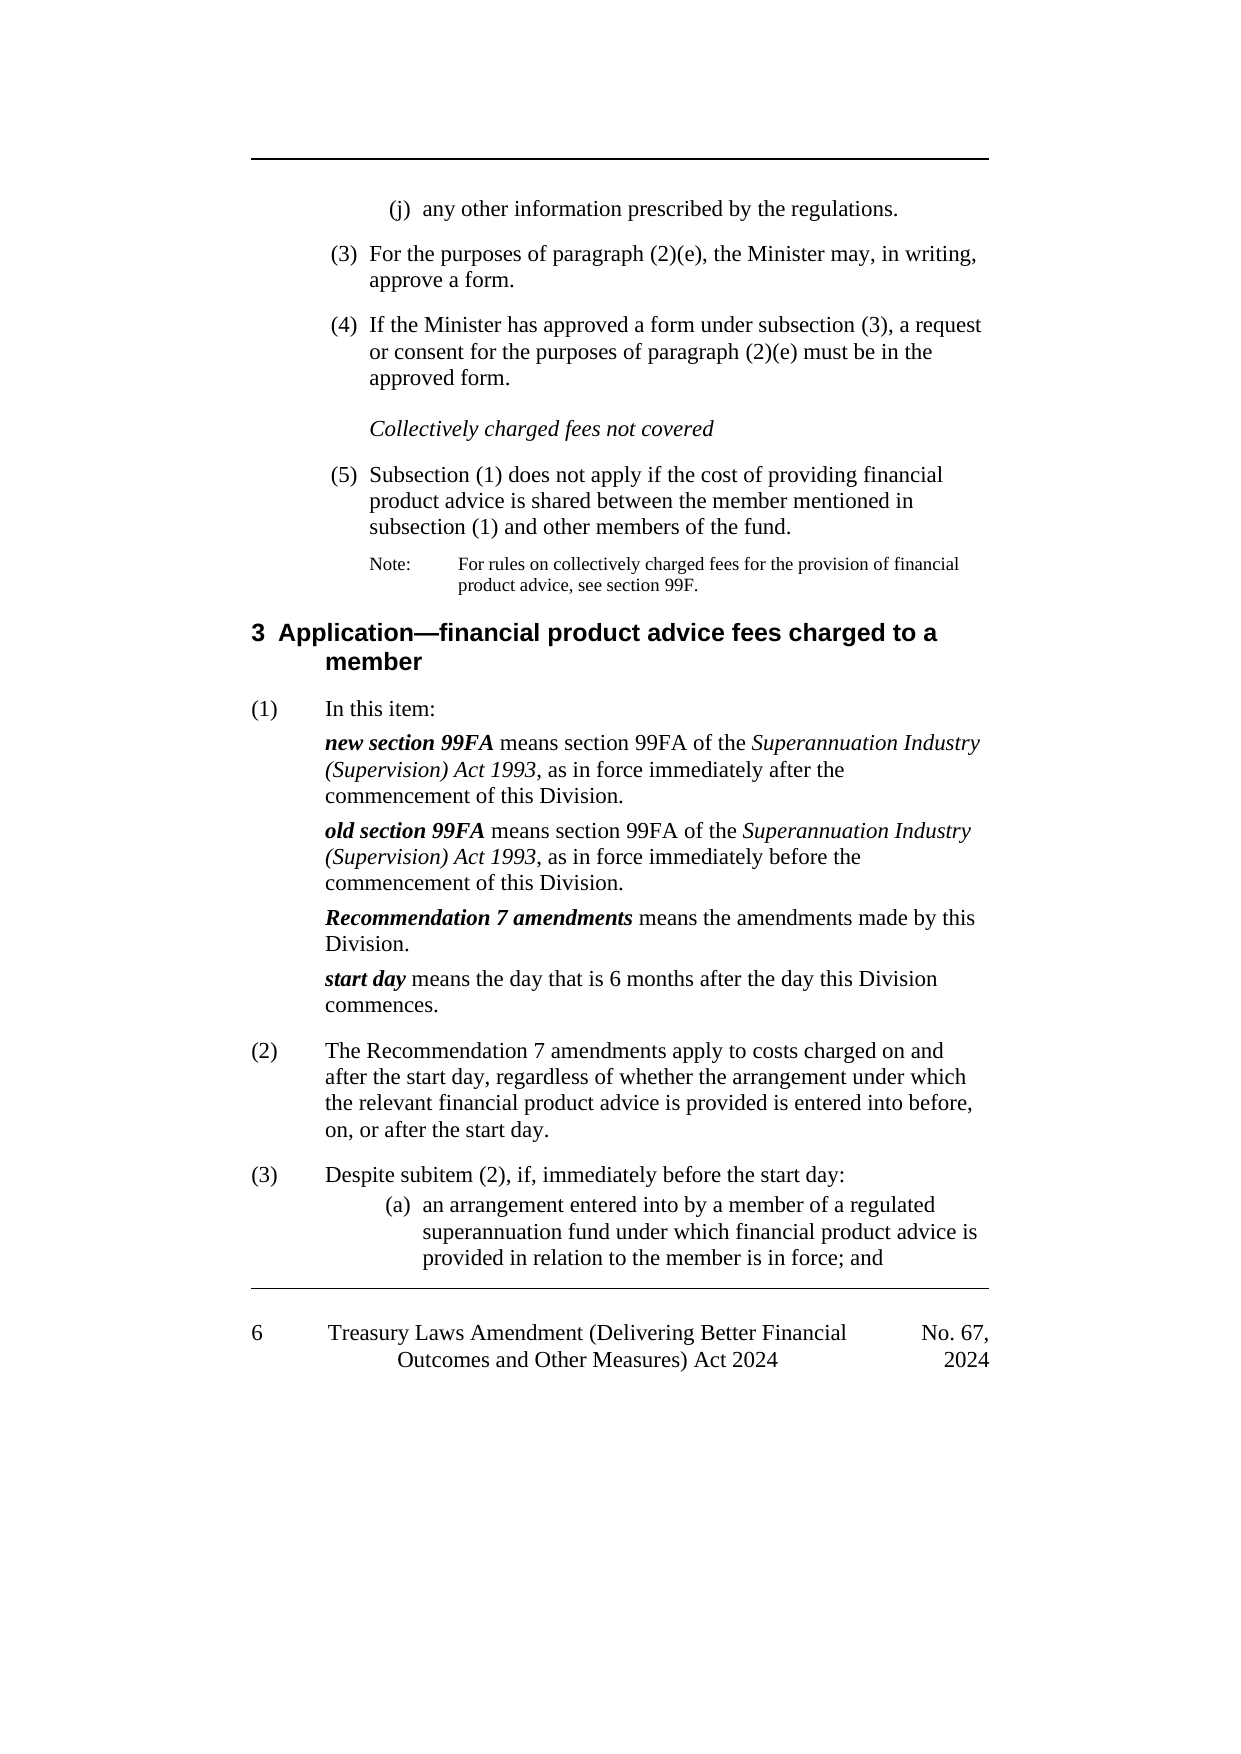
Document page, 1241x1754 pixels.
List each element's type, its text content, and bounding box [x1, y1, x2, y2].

text (4) If the Minister has approved a form under subsection (3), a request or consent for the purposes of paragraph (2)(e) must be in the approved form. [251, 311, 989, 391]
text new section 99FA means section 99FA of the Superannuation Industry (Supervision) Act 1993, as in force immediately after the commencement of this Division. [325, 729, 989, 808]
text Recommendation 7 amendments means the amendments made by this Division. [325, 904, 989, 957]
text start day means the day that is 6 months after the day this Division commences. [325, 965, 989, 1018]
text (3) For the purposes of paragraph (2)(e), the Minister may, in writing, approve a form. [251, 240, 989, 293]
text (2) The Recommendation 7 amendments apply to costs charged on and after the start day, regardless of whether the arrangement under which the relevant financial product advice is provided is entered into before, on, or after the start day. [251, 1037, 989, 1142]
text 3 Application—financial product advice fees charged to a member [251, 618, 989, 676]
text Collectively charged fees not covered [369, 416, 989, 442]
text (1) In this item: [251, 695, 989, 721]
text (3) Despite subitem (2), if, immediately before the start day: [251, 1161, 989, 1187]
text Note: For rules on collectively charged fees for the provision of financial product advice, see section 99F. [369, 552, 989, 596]
text (a) an arrangement entered into by a member of a regulated superannuation fund under which financial product advice is provided in relation to the member is in force; and [251, 1191, 989, 1270]
text old section 99FA means section 99FA of the Superannuation Industry (Supervision) Act 1993, as in force immediately before the commencement of this Division. [325, 817, 989, 896]
text (5) Subsection (1) does not apply if the cost of providing financial product advice is shared between the member mentioned in subsection (1) and other members of the fund. [251, 461, 989, 540]
text (j) any other information prescribed by the regulations. [251, 195, 989, 221]
